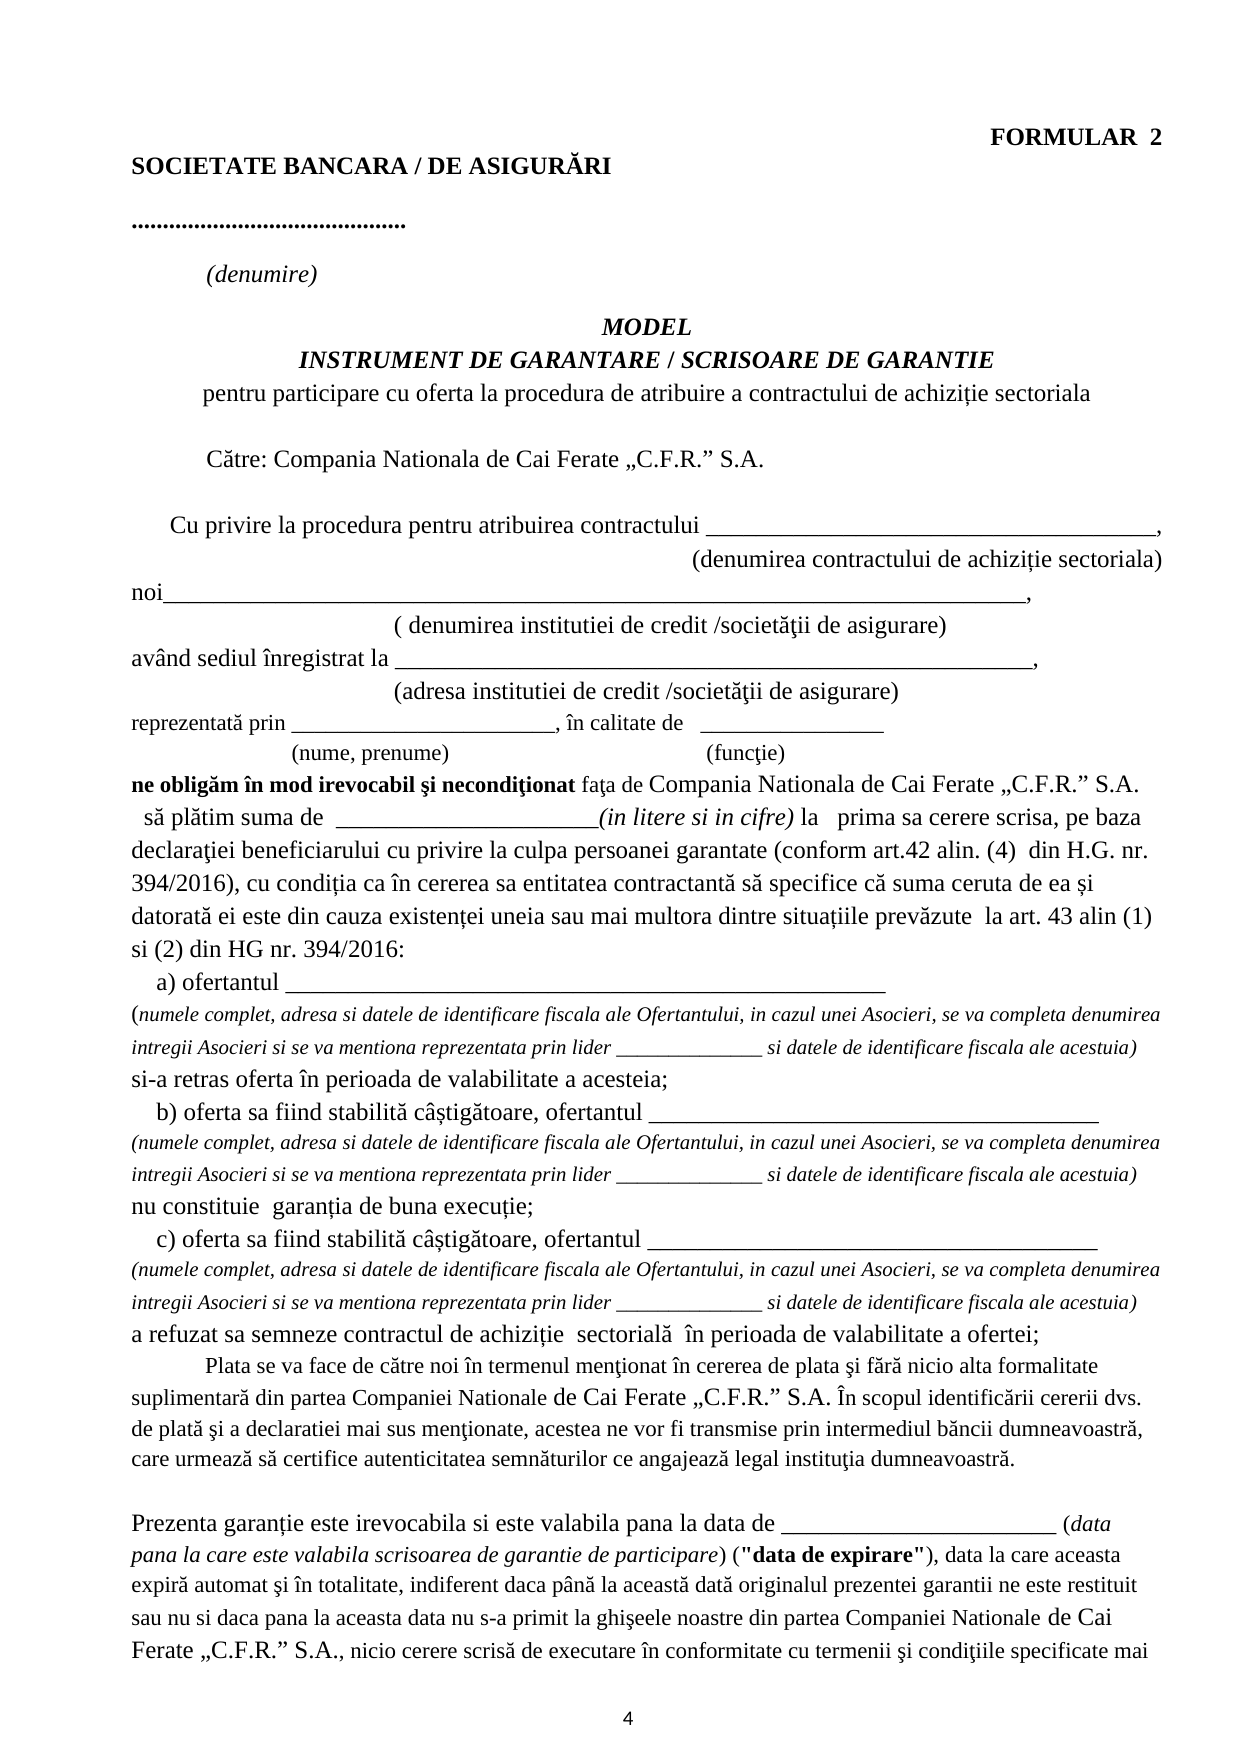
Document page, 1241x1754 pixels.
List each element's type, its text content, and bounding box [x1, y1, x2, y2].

text noi_____________________________________________________________________, [131, 577, 1162, 605]
text c) oferta sa fiind stabilită câștigătoare, ofertantul ____________________________________ [131, 1224, 1162, 1253]
text b) oferta sa fiind stabilită câștigătoare, ofertantul ____________________________________ [131, 1097, 1162, 1126]
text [131, 1508, 1162, 1664]
text INSTRUMENT DE GARANTARE / SCRISOARE DE GARANTIE [131, 346, 1162, 374]
text si-a retras oferta în perioada de valabilitate a acesteia; [131, 1064, 1162, 1093]
text a refuzat sa semneze contractul de achiziție sectorială în perioada de valabilitate a ofertei; [131, 1319, 1162, 1347]
text ( denumirea institutiei de credit /societăţii de asigurare) având sediul înregistrat la ___________________________________________________, [131, 610, 1162, 671]
text (numele complet, adresa si datele de identificare fiscala ale Ofertantului, in cazul unei Asocieri, se va completa denumirea intregii Asocieri si se va mentiona reprezentata prin lider ______________ si datele de identificare fiscala ale acestuia) [131, 1257, 1162, 1314]
text (denumire) [131, 259, 1162, 287]
text a) ofertantul ________________________________________________ [131, 967, 1162, 996]
text (adresa institutiei de credit /societăţii de asigurare) [131, 676, 1162, 704]
text ne obligăm în mod irevocabil şi necondiţionat faţa de Compania Nationala de Cai Ferate „C.F.R.” S.A. [131, 769, 1162, 798]
text ............................................ [131, 205, 1162, 233]
text să plătim suma de _____________________(in litere si in cifre) la prima sa cerere scrisa, pe baza declaraţiei beneficiarului cu privire la culpa persoanei garantate (conform art.42 alin. (4) din H.G. nr. 394/2016), cu condiția ca în cererea sa entitatea contractantă să specifice că suma ceruta de ea și datorată ei este din cauza existenței uneia sau mai multora dintre situațiile prevăzute la art. 43 alin (1) si (2) din HG nr. 394/2016: [131, 802, 1162, 963]
text nu constituie garanția de buna execuție; [131, 1191, 1162, 1220]
text MODEL [131, 312, 1162, 341]
text (nume, prenume) (funcţie) [131, 739, 1162, 765]
text Către: Compania Nationala de Cai Ferate „C.F.R.” S.A. [131, 444, 1162, 473]
text Cu privire la procedura pentru atribuirea contractului ____________________________________, (denumirea contractului de achiziție sectoriala) [131, 511, 1162, 572]
text Plata se va face de către noi în termenul menţionat în cererea de plata şi fără nicio alta formalitate suplimentară din partea Companiei Nationale de Cai Ferate „C.F.R.” S.A. În scopul identificării cererii dvs. de plată şi a declaratiei mai sus menţionate, acestea ne vor fi transmise prin intermediul băncii dumneavoastră, care urmează să certifice autenticitatea semnăturilor ce angajează legal instituţia dumneavoastră. [131, 1352, 1162, 1472]
text FORMULAR 2 [131, 122, 1162, 151]
text reprezentată prin _______________________, în calitate de ________________ [131, 709, 1162, 735]
text pentru participare cu oferta la procedura de atribuire a contractului de achiziție sectoriala [131, 378, 1162, 407]
text (numele complet, adresa si datele de identificare fiscala ale Ofertantului, in cazul unei Asocieri, se va completa denumirea intregii Asocieri si se va mentiona reprezentata prin lider ______________ si datele de identificare fiscala ale acestuia) [131, 1130, 1162, 1187]
text SOCIETATE BANCARA / DE ASIGURĂRI [131, 151, 1162, 180]
text (numele complet, adresa si datele de identificare fiscala ale Ofertantului, in cazul unei Asocieri, se va completa denumirea intregii Asocieri si se va mentiona reprezentata prin lider ______________ si datele de identificare fiscala ale acestuia) [131, 1000, 1162, 1060]
